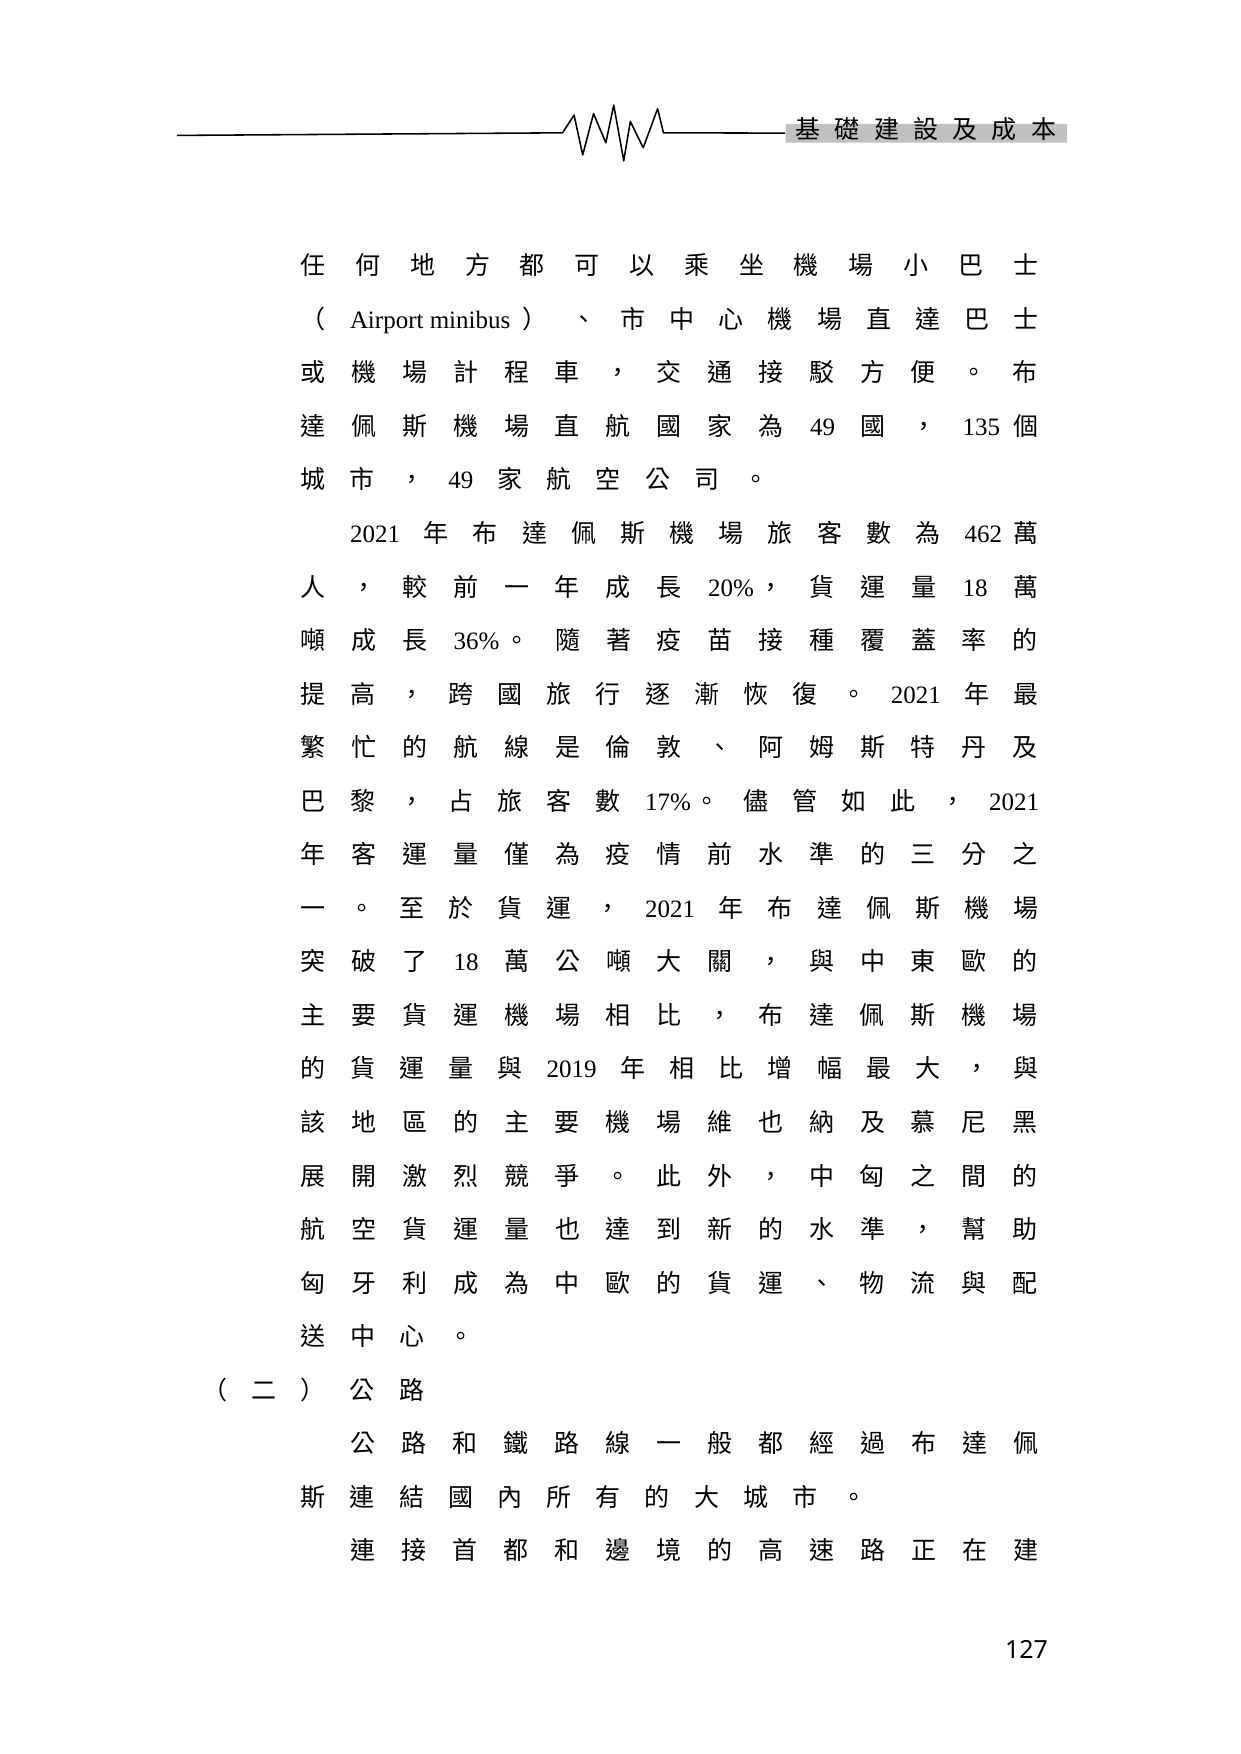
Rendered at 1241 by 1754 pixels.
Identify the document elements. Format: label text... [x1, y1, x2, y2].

text （二）公路 [202, 1362, 1063, 1415]
text 公路和鐵路線一般都經過布達佩斯連結國內所有的大城市。 [276, 1415, 1063, 1522]
text 2021年布達佩斯機場旅客數為462萬人，較前一年成長20%，貨運量18萬噸成長36%。隨著疫苗接種覆蓋率的提高，跨國旅行逐漸恢復。2021年最繁忙的航線是倫敦、阿姆斯特丹及巴黎，占旅客數17%。儘管如此，2021年客運量僅為疫情前水準的三分之一。至於貨運，2021年布達佩斯機場突破了18萬公噸大關，與中東歐的主要貨運機場相比，布達佩斯機場的貨運量與2019年相比增幅最大，與該地區的主要機場維也納及慕尼黑展開激烈競爭。此外，中匈之間的航空貨運量也達到新的水準，幫助匈牙利成為中歐的貨運、物流與配送中心。 [276, 505, 1063, 1362]
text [276, 1522, 1063, 1576]
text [276, 237, 1063, 505]
